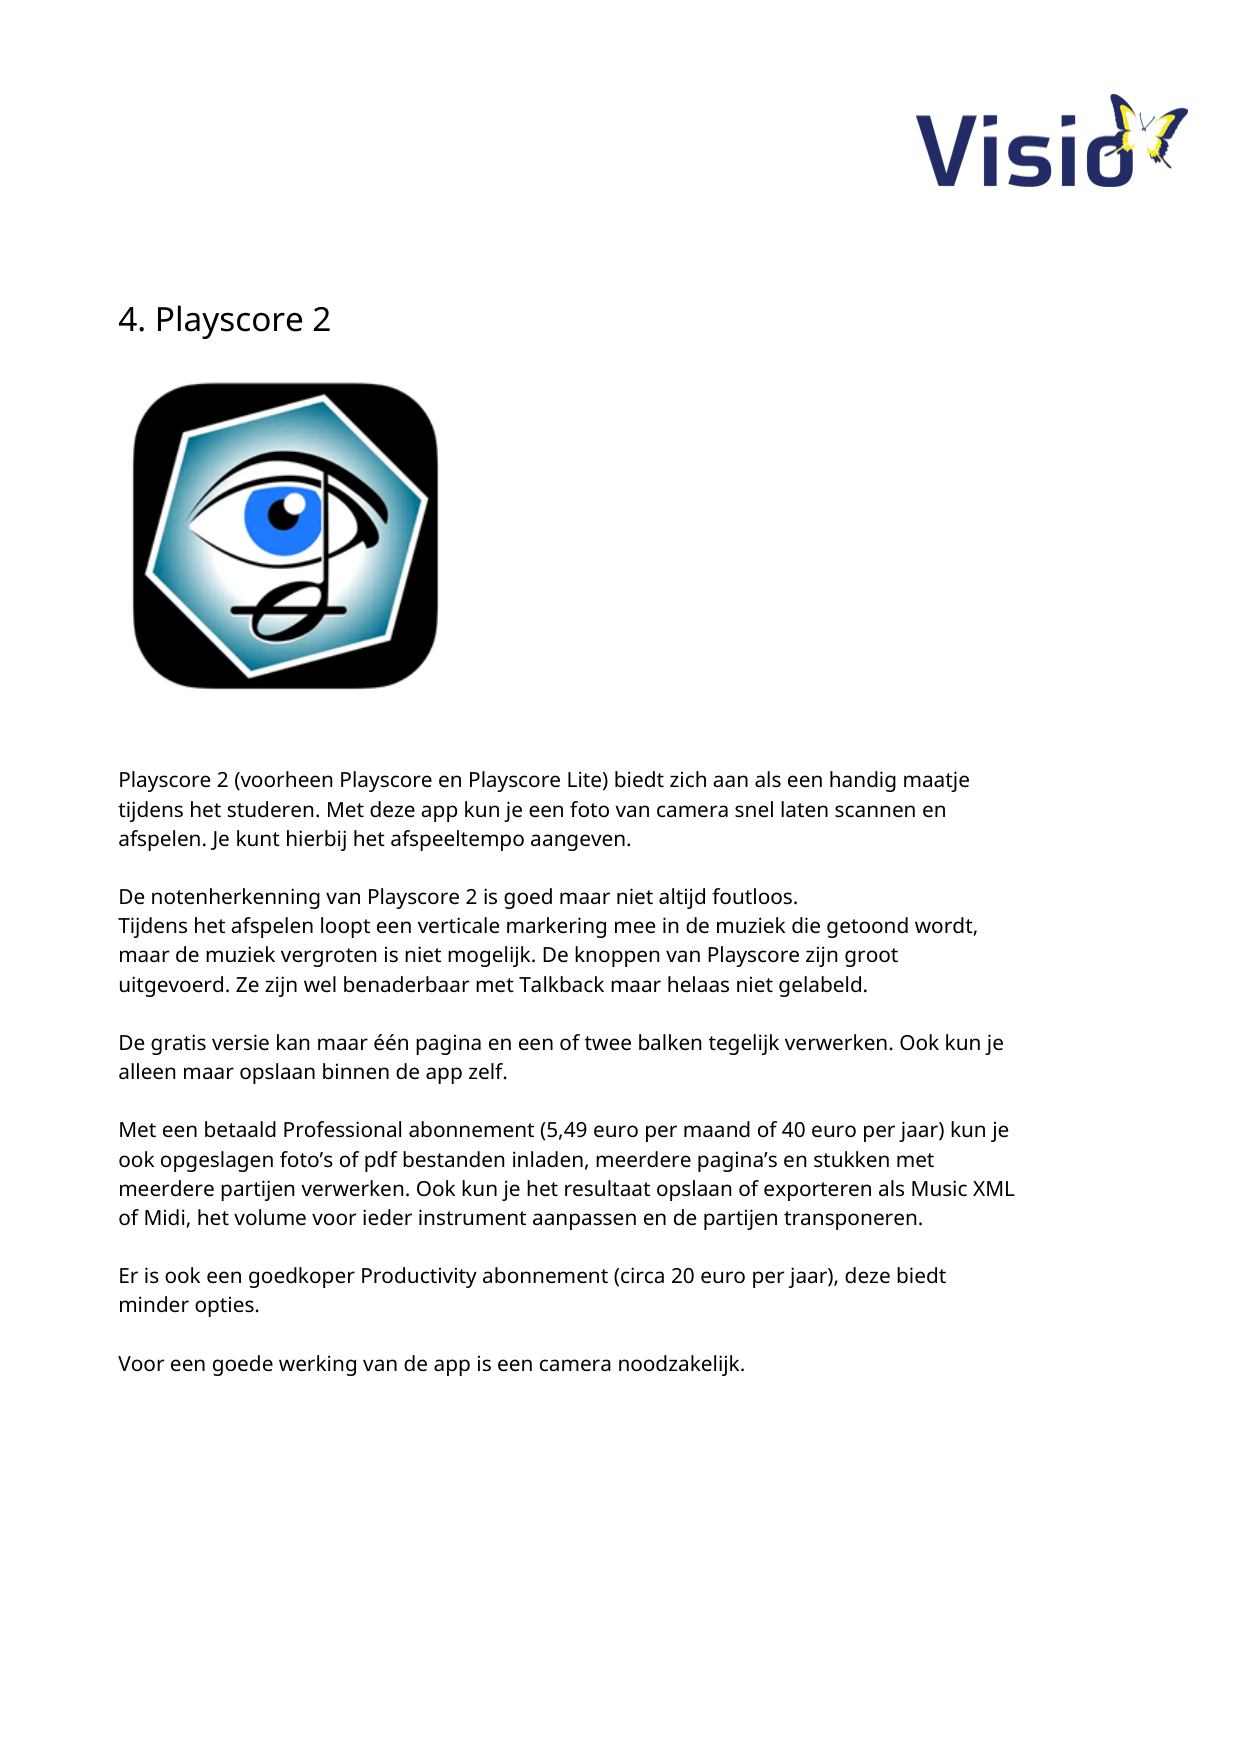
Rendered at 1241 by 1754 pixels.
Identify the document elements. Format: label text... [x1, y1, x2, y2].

subtitle 4. Playscore 2 [118, 295, 1016, 341]
text Tijdens het afspelen loopt een verticale markering mee in de muziek die getoond wordt, maar de muziek vergroten is niet mogelijk. De knoppen van Playscore zijn groot uitgevoerd. Ze zijn wel benaderbaar met Talkback maar helaas niet gelabeld. [118, 911, 1016, 998]
text Er is ook een goedkoper Productivity abonnement (circa 20 euro per jaar), deze biedt minder opties. [118, 1261, 1016, 1319]
text Voor een goede werking van de app is een camera noodzakelijk. [118, 1348, 1016, 1377]
text De gratis versie kan maar één pagina en een of twee balken tegelijk verwerken. Ook kun je alleen maar opslaan binnen de app zelf. [118, 1027, 1016, 1086]
text De notenherkenning van Playscore 2 is goed maar niet altijd foutloos. [118, 881, 1016, 911]
picture [118, 374, 452, 703]
text Playscore 2 (voorheen Playscore en Playscore Lite) biedt zich aan als een handig maatje tijdens het studeren. Met deze app kun je een foto van camera snel laten scannen en afspelen. Je kunt hierbij het afspeeltempo aangeven. [118, 765, 1016, 852]
picture [904, 89, 1199, 190]
text Met een betaald Professional abonnement (5,49 euro per maand of 40 euro per jaar) kun je ook opgeslagen foto’s of pdf bestanden inladen, meerdere pagina’s en stukken met meerdere partijen verwerken. Ook kun je het resultaat opslaan of exporteren als Music XML of Midi, het volume voor ieder instrument aanpassen en de partijen transponeren. [118, 1115, 1016, 1231]
